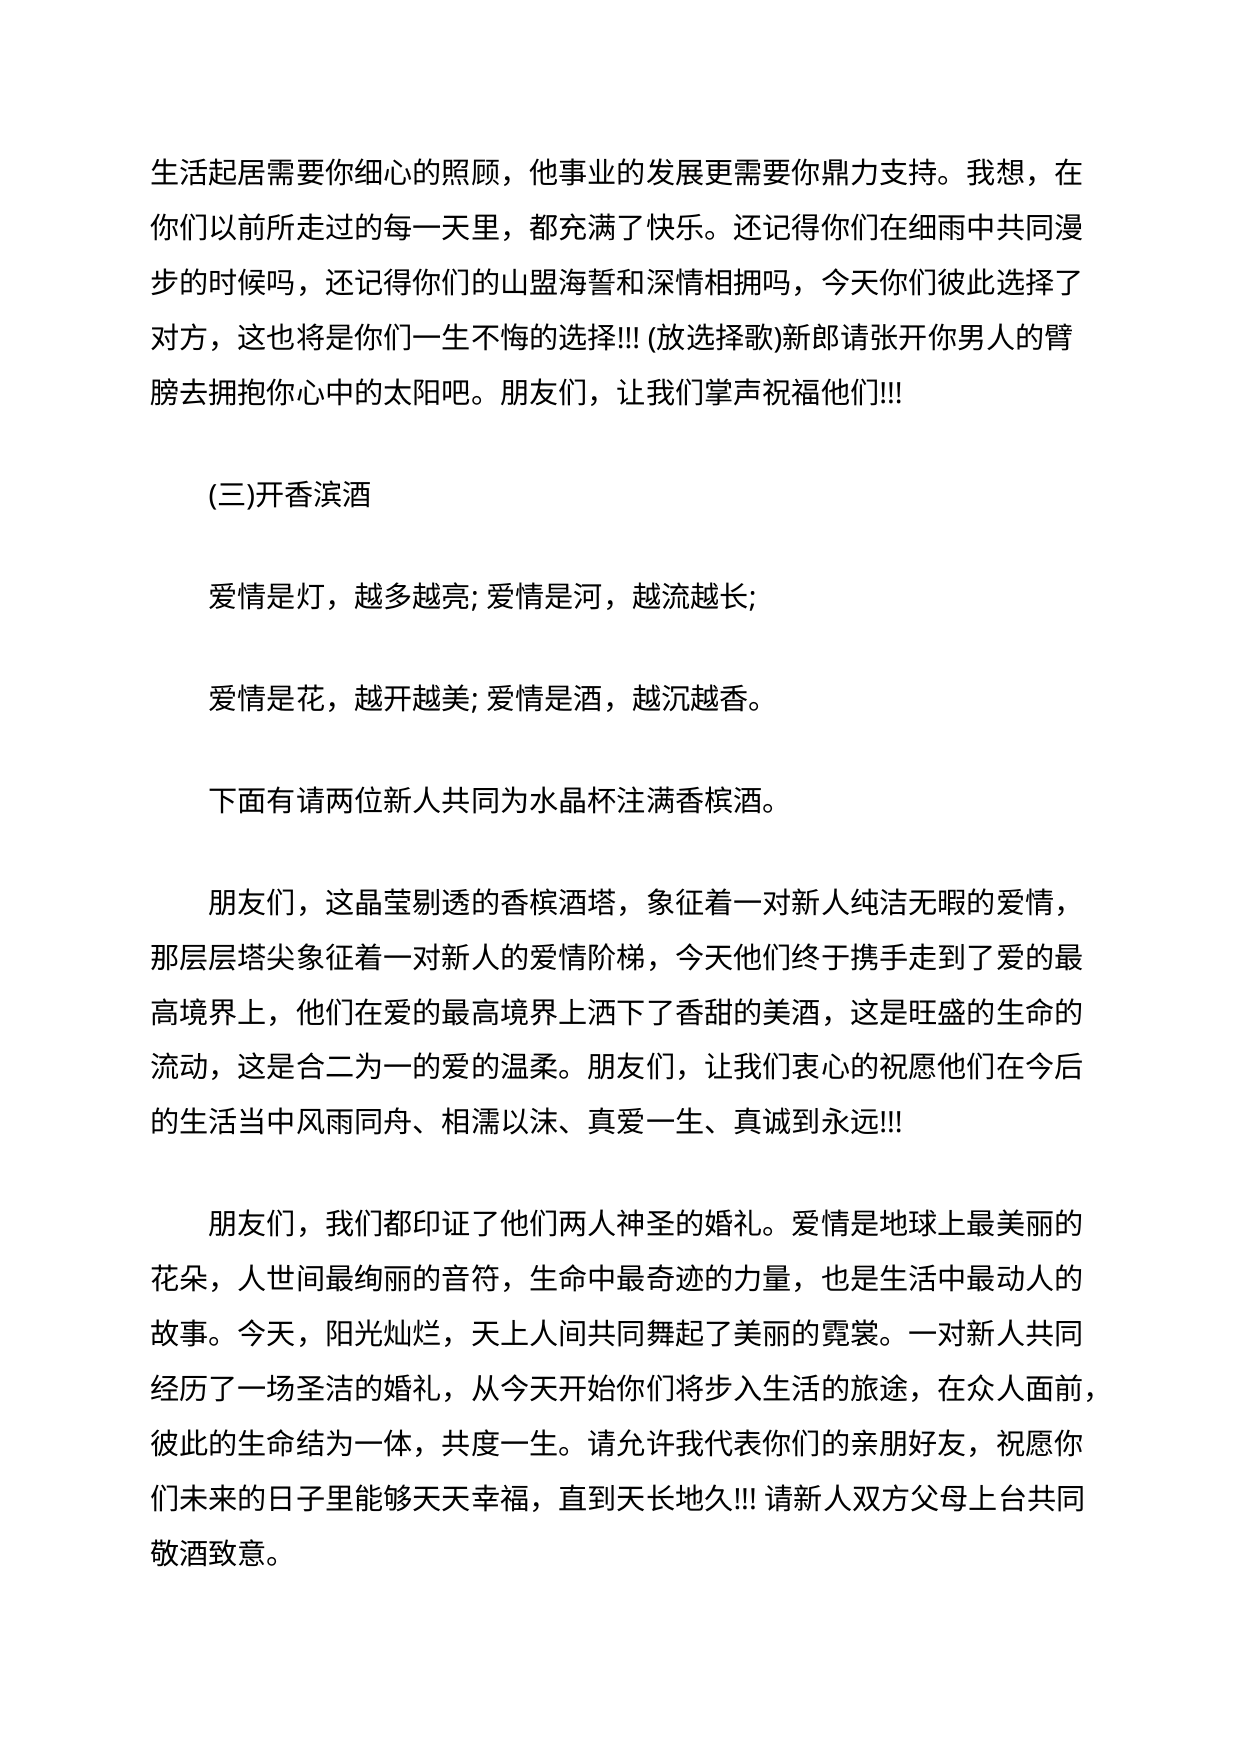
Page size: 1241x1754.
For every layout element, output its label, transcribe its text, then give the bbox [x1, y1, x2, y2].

text 朋友们，这晶莹剔透的香槟酒塔，象征着一对新人纯洁无暇的爱情，那层层塔尖象征着一对新人的爱情阶梯，今天他们终于携手走到了爱的最高境界上，他们在爱的最高境界上洒下了香甜的美酒，这是旺盛的生命的流动，这是合二为一的爱的温柔。朋友们，让我们衷心的祝愿他们在今后的生活当中风雨同舟、相濡以沫、真爱一生、真诚到永远!!! [150, 879, 1090, 1141]
text (三)开香滨酒 [150, 472, 1090, 514]
text 朋友们，我们都印证了他们两人神圣的婚礼。爱情是地球上最美丽的花朵，人世间最绚丽的音符，生命中最奇迹的力量，也是生活中最动人的故事。今天，阳光灿烂，天上人间共同舞起了美丽的霓裳。一对新人共同经历了一场圣洁的婚礼，从今天开始你们将步入生活的旅途，在众人面前，彼此的生命结为一体，共度一生。请允许我代表你们的亲朋好友，祝愿你们未来的日子里能够天天幸福，直到天长地久!!! 请新人双方父母上台共同敬酒致意。 [150, 1201, 1090, 1573]
text 爱情是灯，越多越亮; 爱情是河，越流越长; [150, 574, 1090, 616]
text 爱情是花，越开越美; 爱情是酒，越沉越香。 [150, 676, 1090, 718]
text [150, 150, 1090, 412]
text 下面有请两位新人共同为水晶杯注满香槟酒。 [150, 778, 1090, 820]
